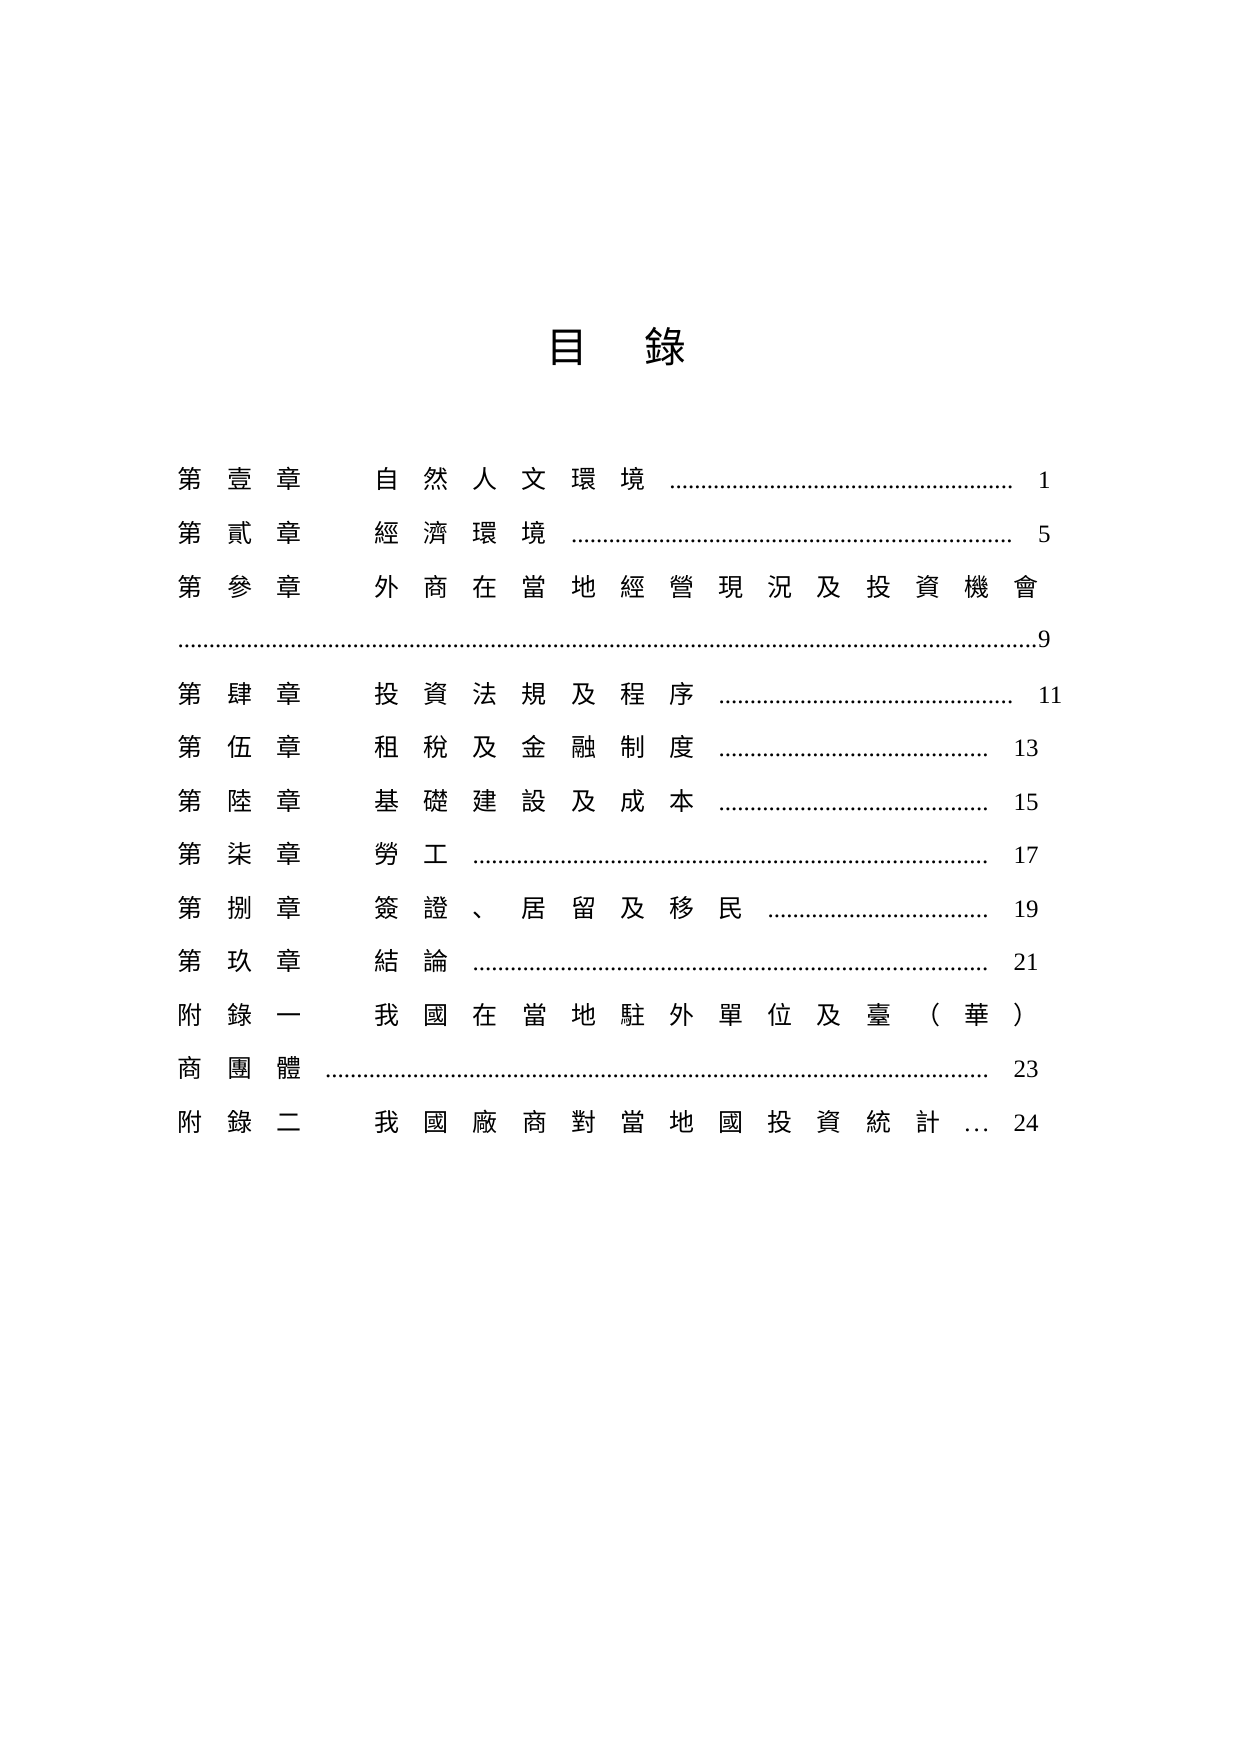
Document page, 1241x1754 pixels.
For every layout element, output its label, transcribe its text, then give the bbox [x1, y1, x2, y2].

text 附錄一 我國在當地駐外單位及臺（華）商團體 23 [178, 987, 1063, 1094]
text 第參章 外商在當地經營現況及投資機會 9 [178, 558, 1063, 666]
text 第陸章 基礎建設及成本 15 [178, 773, 1063, 826]
text 第伍章 租稅及金融制度 13 [178, 719, 1063, 773]
text 附錄二 我國廠商對當地國投資統計 24 [178, 1094, 1063, 1147]
text 第柒章 勞工 17 [178, 826, 1063, 880]
text 第玖章 結論 21 [178, 933, 1063, 987]
text 第貳章 經濟環境 5 [178, 505, 1063, 558]
text 目 錄 [178, 291, 1063, 398]
text 第捌章 簽證、居留及移民 19 [178, 880, 1063, 933]
text 第壹章 自然人文環境 1 [178, 451, 1063, 505]
text 第肆章 投資法規及程序 11 [178, 666, 1063, 719]
